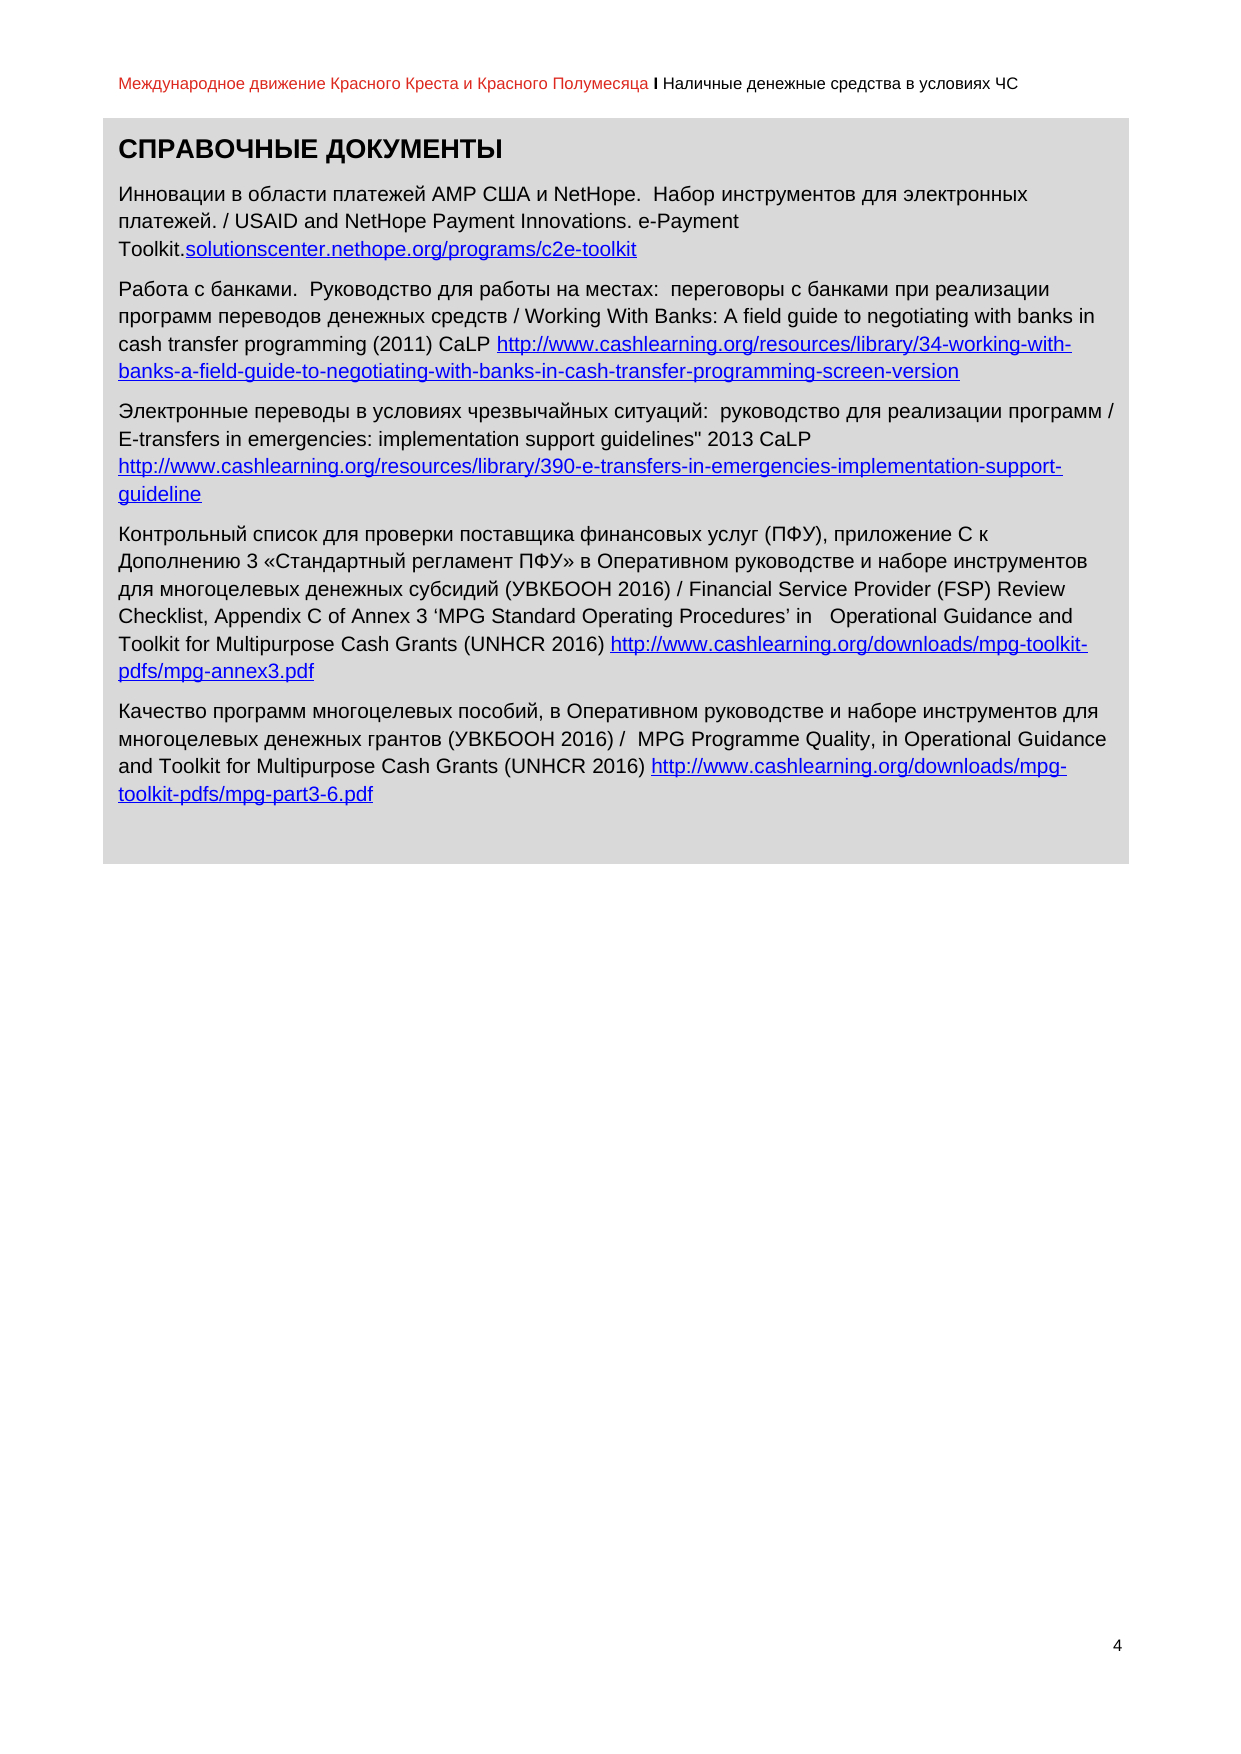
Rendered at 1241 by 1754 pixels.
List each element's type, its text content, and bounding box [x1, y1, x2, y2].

table_header СПРАВОЧНЫЕ ДОКУМЕНТЫ Инновации в области платежей АМР США и NetHope. Набор инструментов для электронных платежей. / USAID and NetHope Payment Innovations. e-Payment Toolkit.solutionscenter.nethope.org/programs/c2e-toolkit Работа с банками. Руководство для работы на местах: переговоры с банками при реализации программ переводов денежных средств / Working With Banks: A field guide to negotiating with banks in cash transfer programming (2011) CaLP http://www.cashlearning.org/resources/library/34-working-with-banks-a-field-guide-to-negotiating-with-banks-in-cash-transfer-programming-screen-version Электронные переводы в условиях чрезвычайных ситуаций: руководство для реализации программ / E-transfers in emergencies: implementation support guidelines" 2013 CaLP http://www.cashlearning.org/resources/library/390-e-transfers-in-emergencies-implementation-support-guideline Контрольный список для проверки поставщика финансовых услуг (ПФУ), приложение С к Дополнению 3 «Стандартный регламент ПФУ» в Оперативном руководстве и наборе инструментов для многоцелевых денежных субсидий (УВКБООН 2016) / Financial Service Provider (FSP) Review Checklist, Appendix C of Annex 3 ‘MPG Standard Operating Procedures’ in Operational Guidance and Toolkit for Multipurpose Cash Grants (UNHCR 2016) http://www.cashlearning.org/downloads/mpg-toolkit-pdfs/mpg-annex3.pdf Качество программ многоцелевых пособий, в Оперативном руководстве и наборе инструментов для многоцелевых денежных грантов (УВКБООН 2016) / MPG Programme Quality, in Operational Guidance and Toolkit for Multipurpose Cash Grants (UNHCR 2016) http://www.cashlearning.org/downloads/mpg-toolkit-pdfs/mpg-part3-6.pdf [103, 118, 1129, 864]
